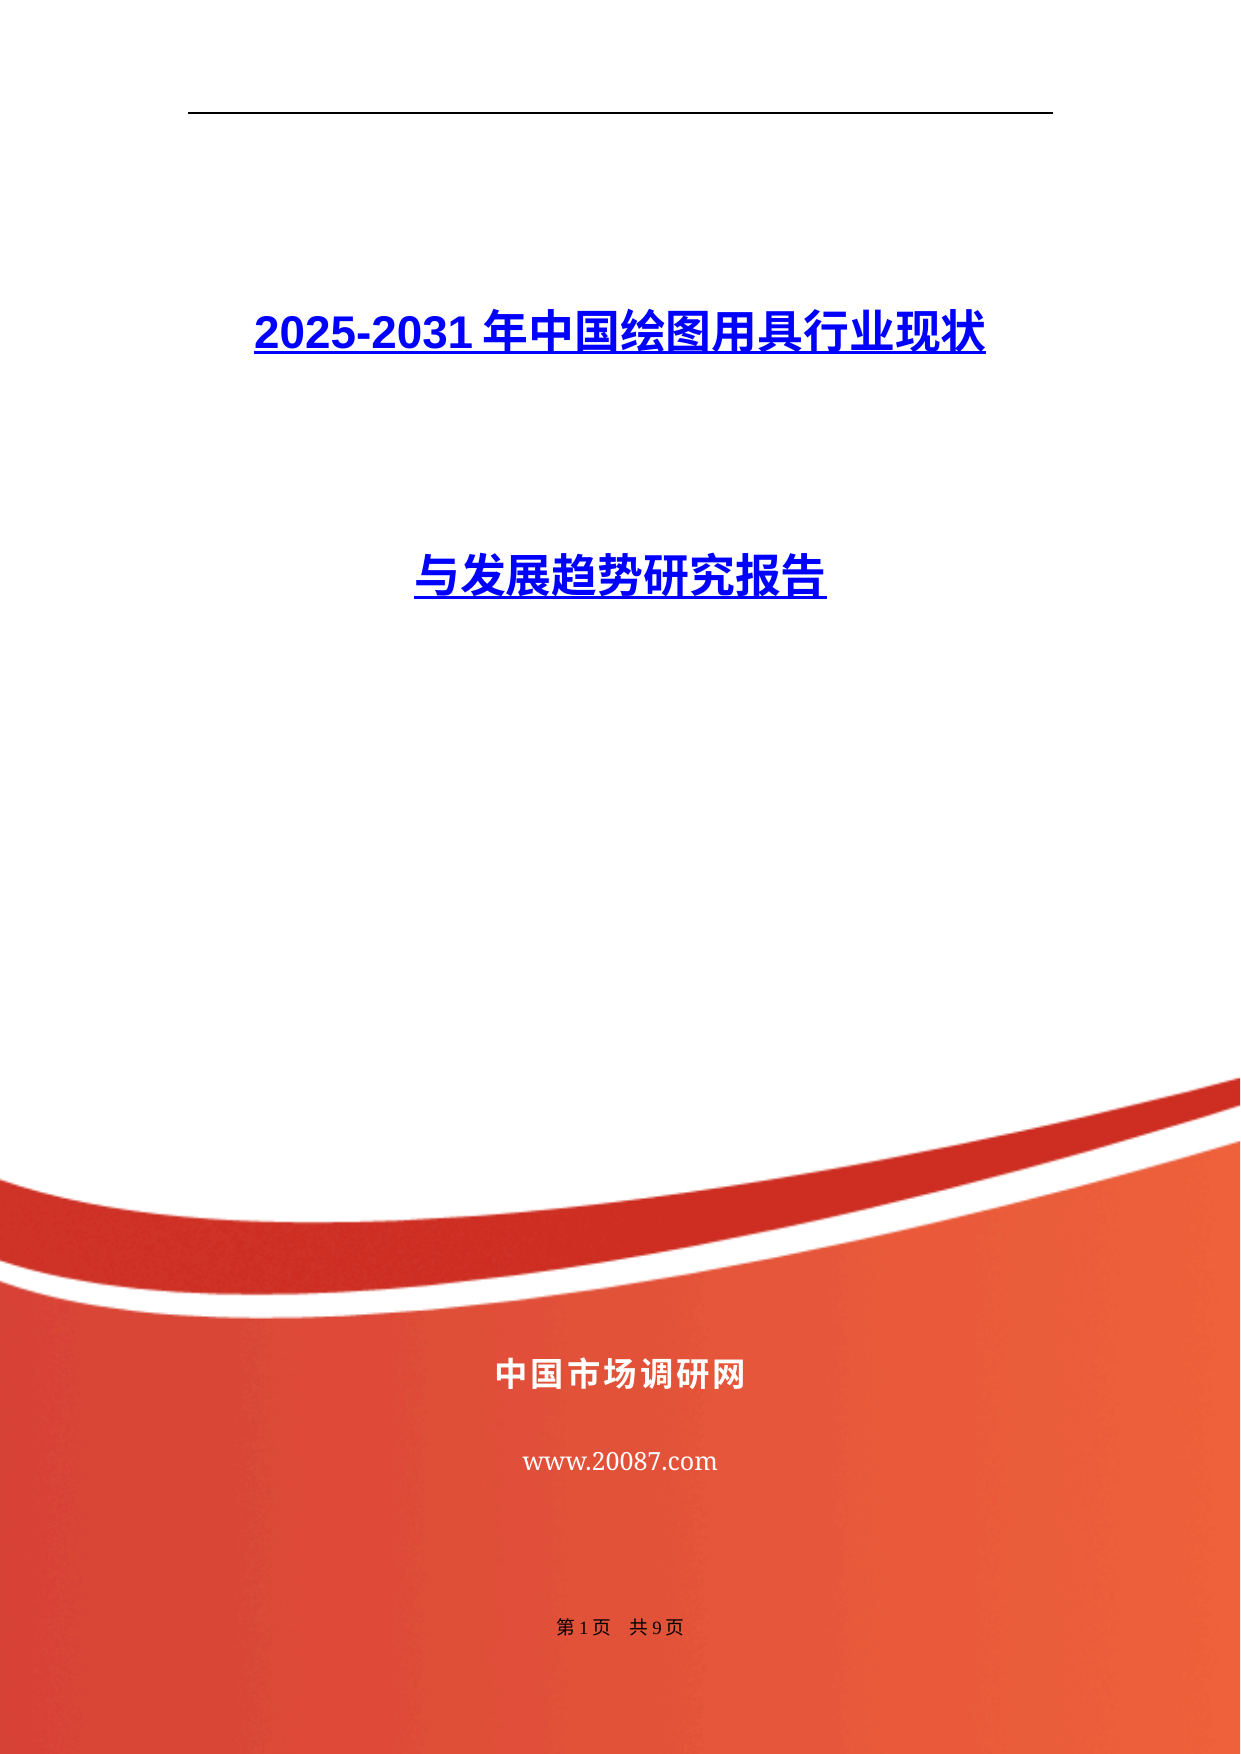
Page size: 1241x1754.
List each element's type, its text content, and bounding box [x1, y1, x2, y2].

subtitle 中国市场调研网 [187, 1339, 1053, 1404]
text www.20087.com [187, 1428, 1053, 1493]
table_header 2025-2031年中国绘图用具行业现状与发展趋势研究报告 [188, 207, 1053, 773]
picture [0, 1006, 1241, 1754]
